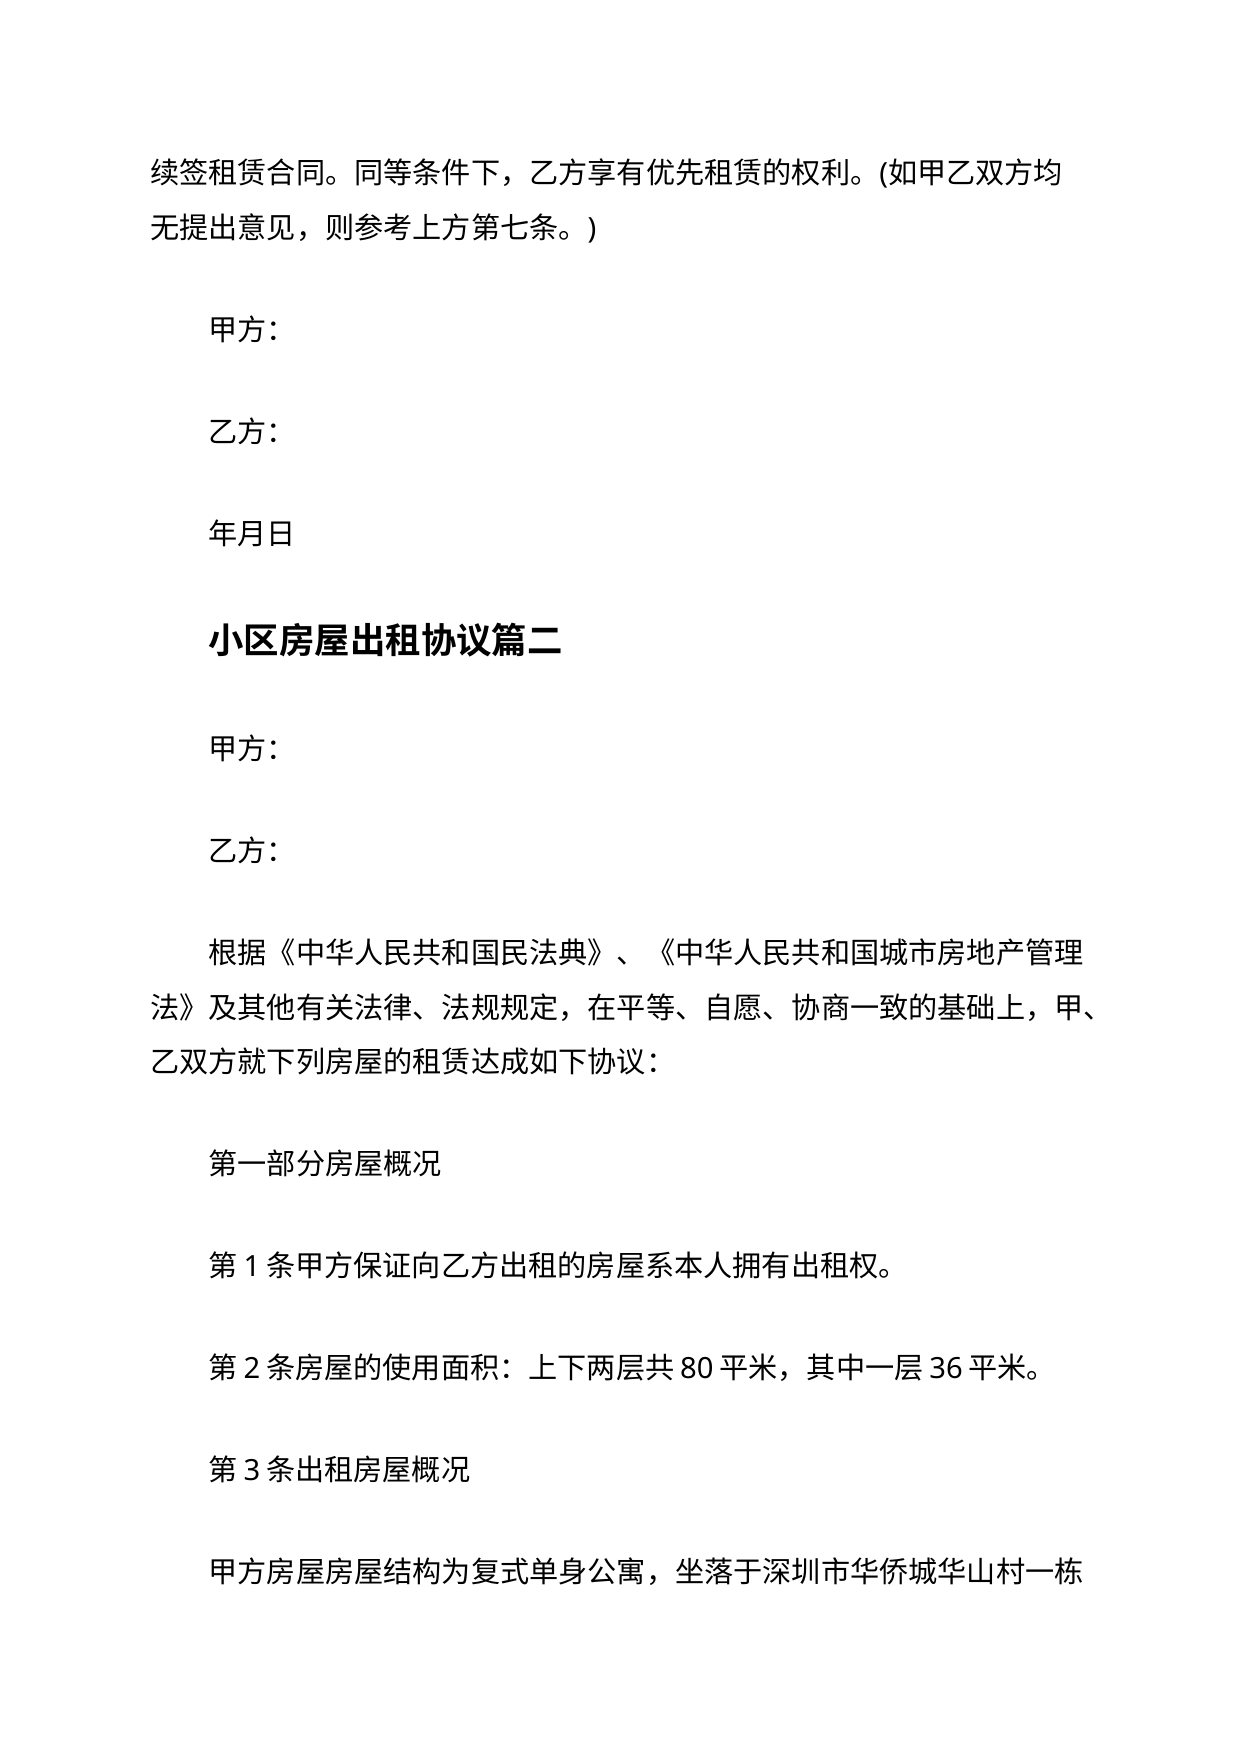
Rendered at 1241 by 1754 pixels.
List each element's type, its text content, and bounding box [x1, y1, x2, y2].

text 第1条甲方保证向乙方出租的房屋系本人拥有出租权。 [150, 1243, 1090, 1285]
text 小区房屋出租协议篇二 [150, 612, 1090, 663]
text 甲方： [150, 307, 1090, 349]
text 第3条出租房屋概况 [150, 1447, 1090, 1489]
text 乙方： [150, 409, 1090, 451]
text 第一部分房屋概况 [150, 1141, 1090, 1183]
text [150, 150, 1090, 247]
text 年月日 [150, 511, 1090, 553]
text 乙方： [150, 827, 1090, 870]
text 根据《中华人民共和国民法典》、《中华人民共和国城市房地产管理法》及其他有关法律、法规规定，在平等、自愿、协商一致的基础上，甲、乙双方就下列房屋的租赁达成如下协议： [150, 929, 1090, 1081]
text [150, 1548, 1090, 1591]
text 甲方： [150, 726, 1090, 768]
text 第2条房屋的使用面积：上下两层共80平米，其中一层36平米。 [150, 1344, 1090, 1387]
